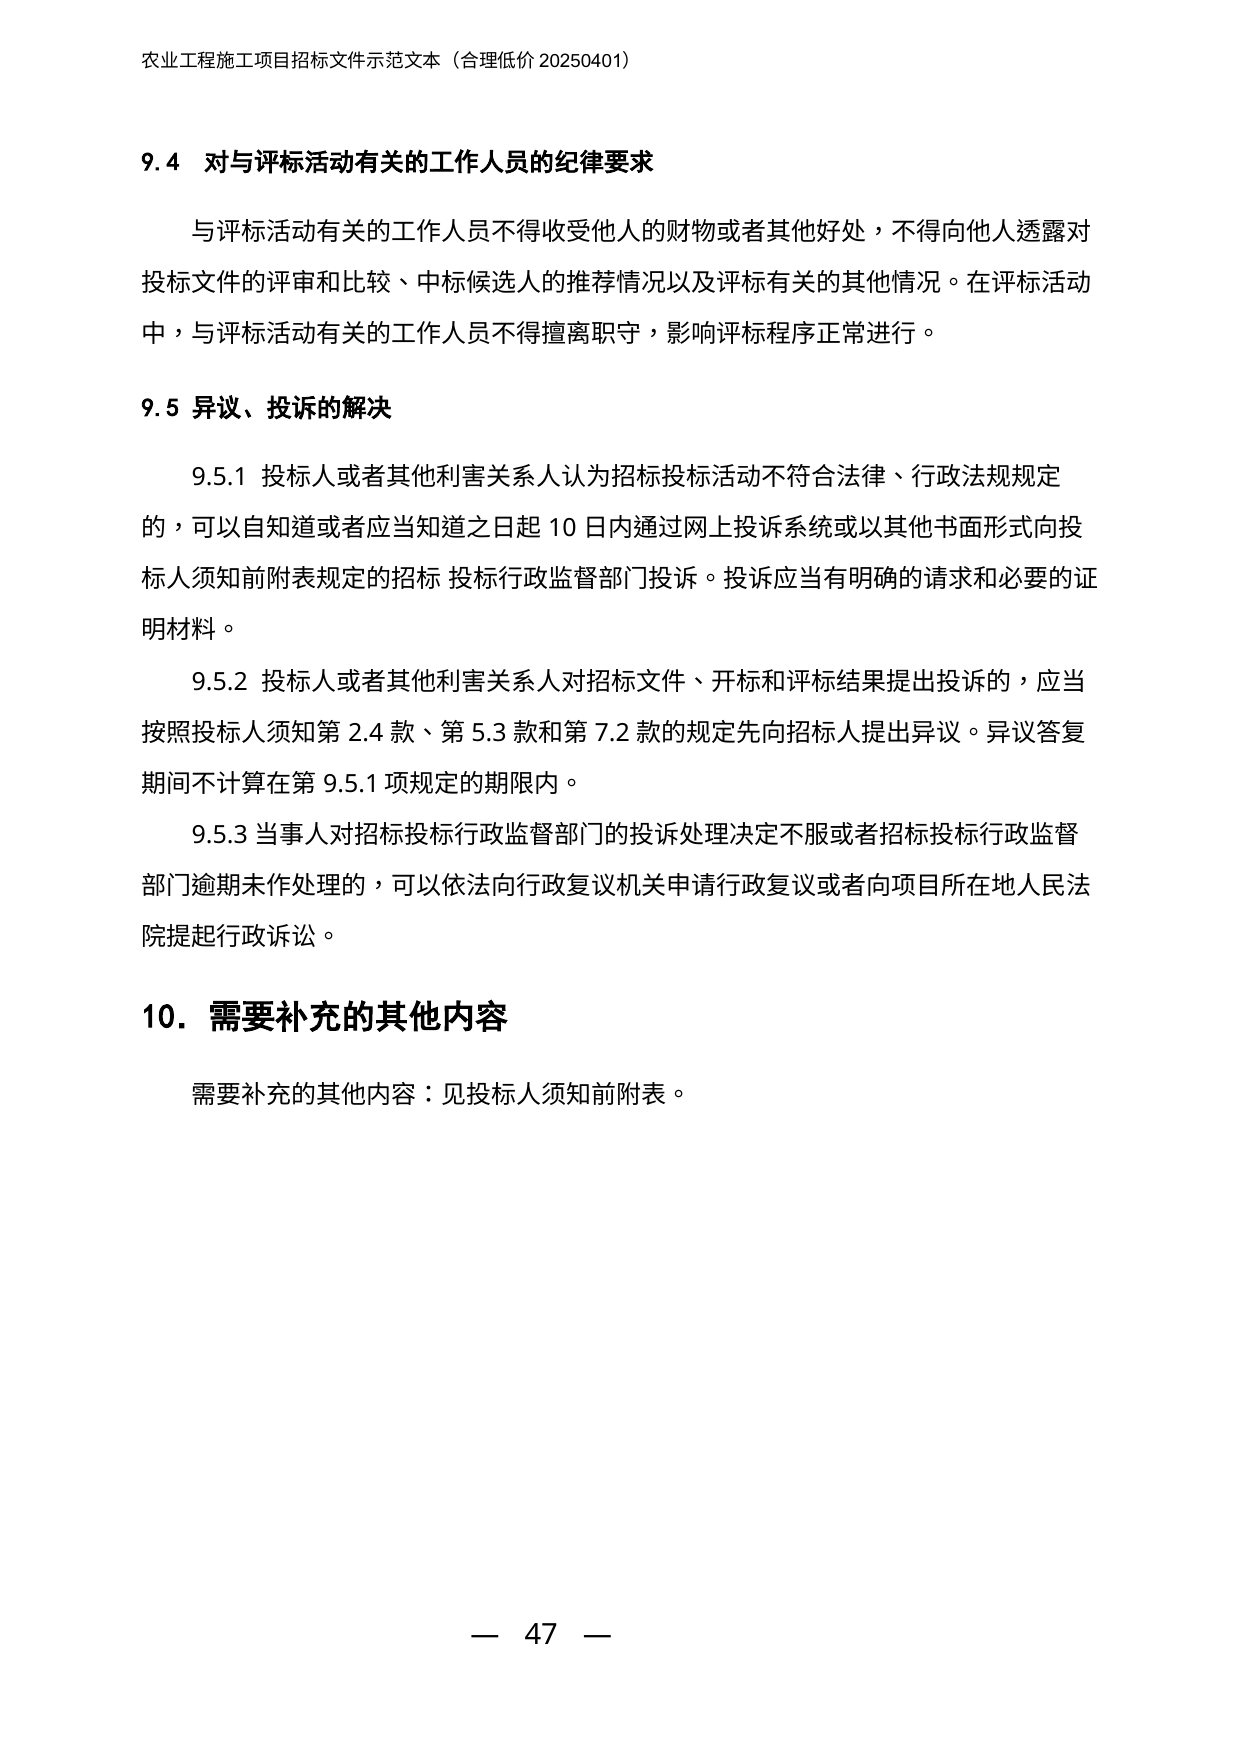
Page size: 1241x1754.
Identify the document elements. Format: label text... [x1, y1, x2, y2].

text 9.5.3 当事人对招标投标行政监督部门的投诉处理决定不服或者招标投标行政监督部门逾期未作处理的，可以依法向行政复议机关申请行政复议或者向项目所在地人民法院提起行政诉讼。 [141, 816, 1099, 952]
text 9.5 异议、投诉的解决 [141, 391, 1099, 420]
text 10．需要补充的其他内容 [141, 994, 1099, 1032]
text 与评标活动有关的工作人员不得收受他人的财物或者其他好处，不得向他人透露对投标文件的评审和比较、中标候选人的推荐情况以及评标有关的其他情况。在评标活动中，与评标活动有关的工作人员不得擅离职守，影响评标程序正常进行。 [141, 213, 1099, 349]
text 9.5.2 投标人或者其他利害关系人对招标文件、开标和评标结果提出投诉的，应当按照投标人须知第 2.4 款、第 5.3 款和第 7.2 款的规定先向招标人提出异议。异议答复期间不计算在第 9.5.1项规定的期限内。 [141, 663, 1099, 799]
text 需要补充的其他内容：见投标人须知前附表。 [141, 1076, 1099, 1111]
text 9.5.1 投标人或者其他利害关系人认为招标投标活动不符合法律、行政法规规定的，可以自知道或者应当知道之日起 10 日内通过网上投诉系统或以其他书面形式向投标人须知前附表规定的招标 投标行政监督部门投诉。投诉应当有明确的请求和必要的证明材料。 [141, 459, 1099, 646]
text 9.4 对与评标活动有关的工作人员的纪律要求 [141, 145, 1099, 174]
